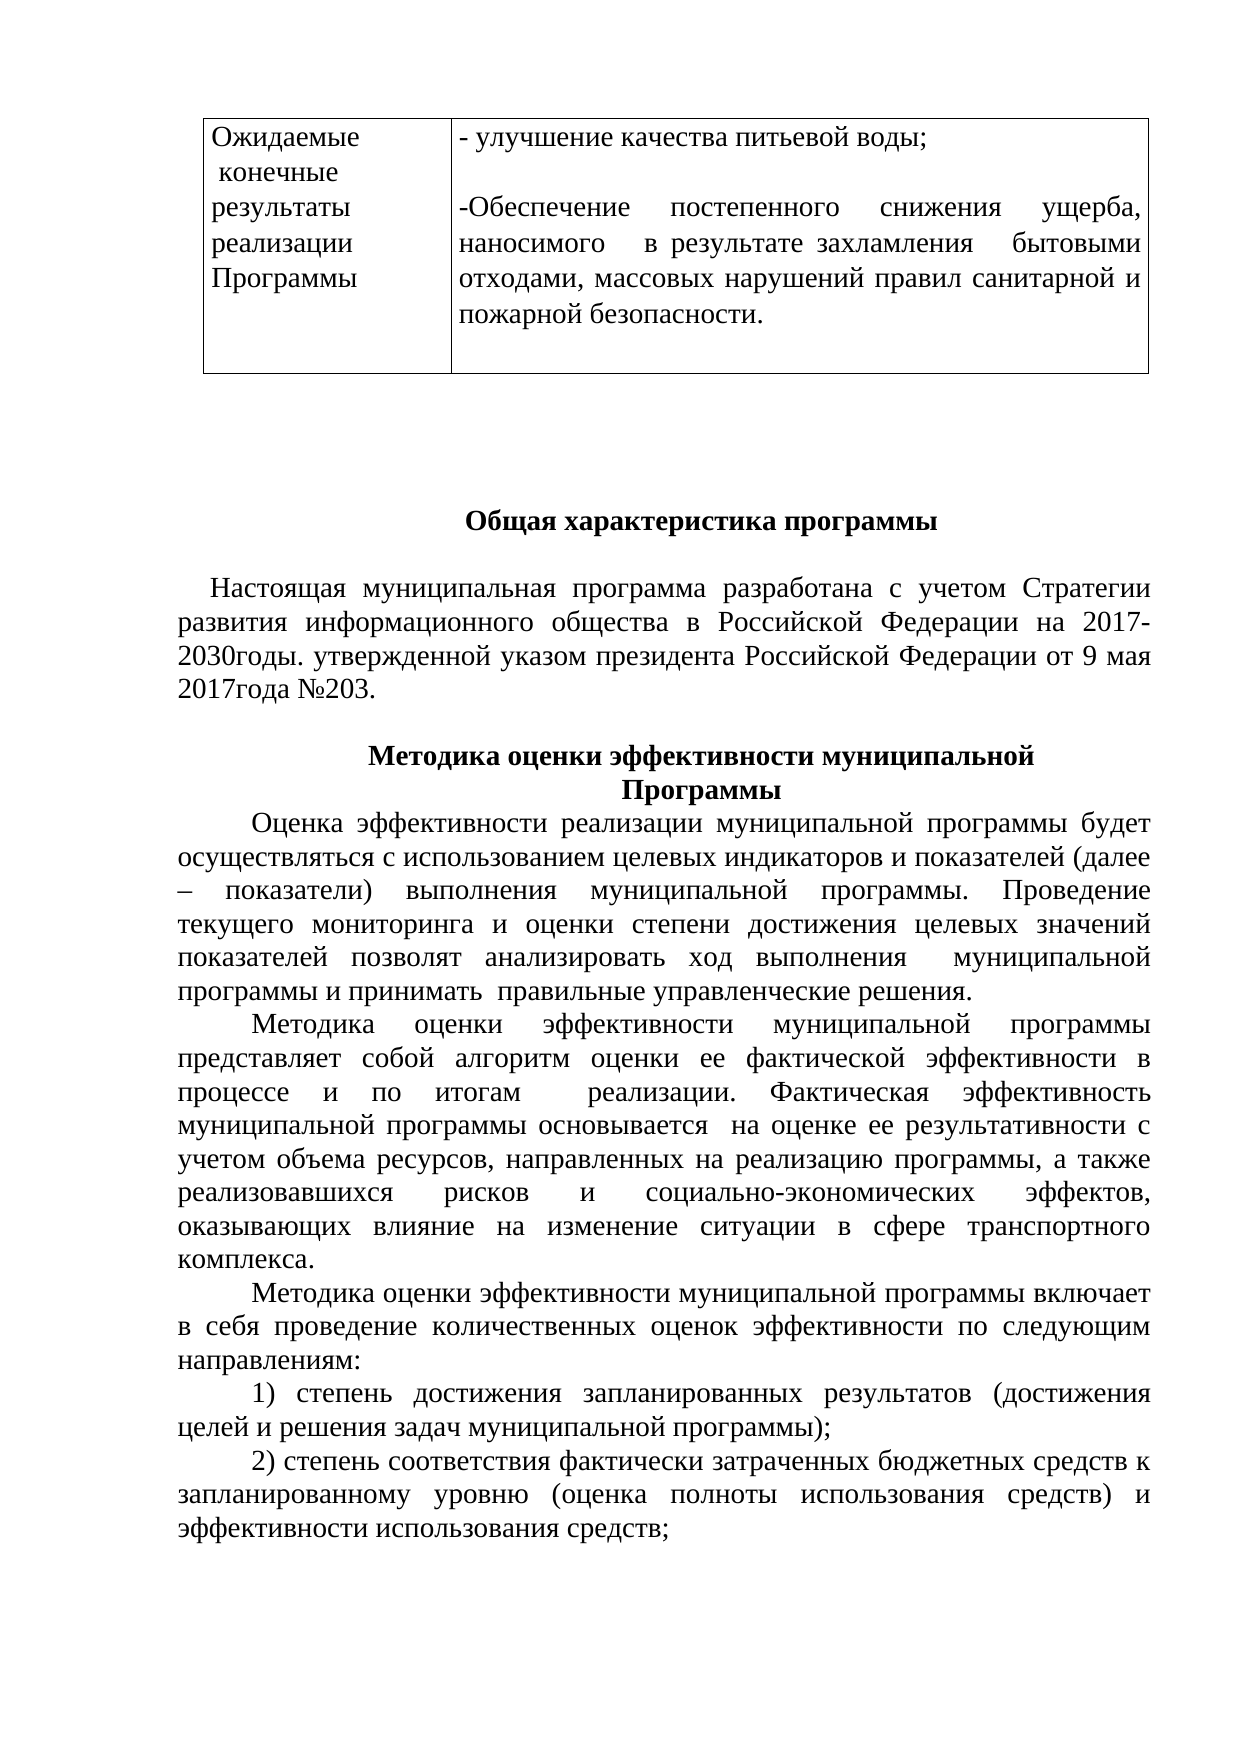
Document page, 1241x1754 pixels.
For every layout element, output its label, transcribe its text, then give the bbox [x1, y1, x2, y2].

text 1) степень достижения запланированных результатов (достижения целей и решения задач муниципальной программы); [177, 1376, 1152, 1443]
text Методика оценки эффективности муниципальной программы представляет собой алгоритм оценки ее фактической эффективности в процессе и по итогам реализации. Фактическая эффективность муниципальной программы основывается на оценке ее результативности с учетом объема ресурсов, направленных на реализацию программы, а также реализовавшихся рисков и социально-экономических эффектов, оказывающих влияние на изменение ситуации в сфере транспортного комплекса. [177, 1007, 1152, 1275]
text Программы [177, 772, 1152, 805]
table_cell Ожидаемые конечные результаты реализации Программы [204, 119, 451, 373]
text Общая характеристика программы [177, 503, 1152, 537]
text Методика оценки эффективности муниципальной [177, 738, 1152, 772]
table_cell - улучшение качества питьевой воды; -Обеспечение постепенного снижения ущерба, наносимого в результате захламления бытовыми отходами, массовых нарушений правил санитарной и пожарной безопасности. [452, 119, 1148, 373]
text 2) степень соответствия фактически затраченных бюджетных средств к запланированному уровню (оценка полноты использования средств) и эффективности использования средств; [177, 1443, 1152, 1543]
text Настоящая муниципальная программа разработана с учетом Стратегии развития информационного общества в Российской Федерации на 2017-2030годы. утвержденной указом президента Российской Федерации от 9 мая 2017года №203. [177, 571, 1152, 705]
text Оценка эффективности реализации муниципальной программы будет осуществляться с использованием целевых индикаторов и показателей (далее – показатели) выполнения муниципальной программы. Проведение текущего мониторинга и оценки степени достижения целевых значений показателей позволят анализировать ход выполнения муниципальной программы и принимать правильные управленческие решения. [177, 805, 1152, 1007]
text Методика оценки эффективности муниципальной программы включает в себя проведение количественных оценок эффективности по следующим направлениям: [177, 1275, 1152, 1376]
